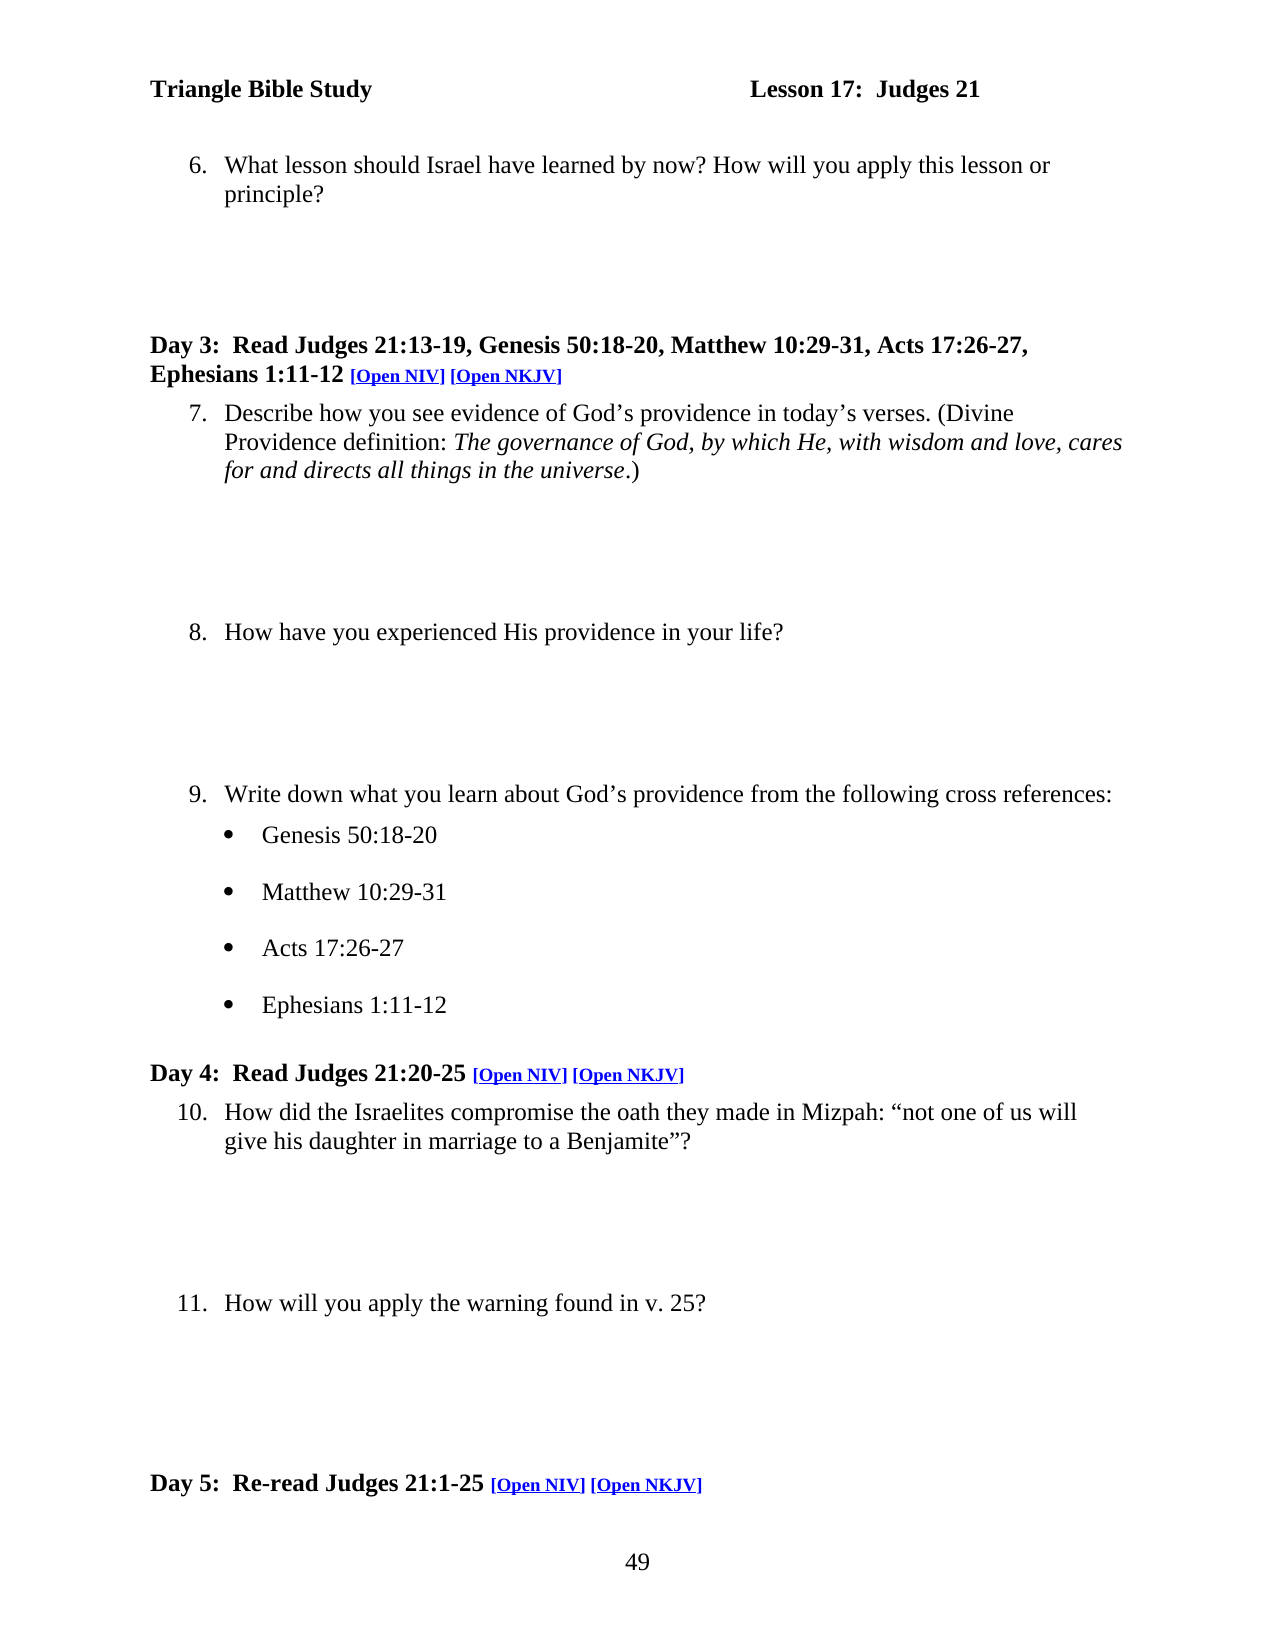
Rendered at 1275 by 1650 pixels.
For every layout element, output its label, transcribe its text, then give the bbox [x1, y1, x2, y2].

list Acts 17:26-27 [224, 933, 1125, 990]
text 10. How did the Israelites compromise the oath they made in Mizpah: “not one of us will give his daughter in marriage to a Benjamite”? [177, 1097, 1125, 1155]
list Genesis 50:18-20 [224, 820, 1125, 877]
text 8. How have you experienced His providence in your life? [188, 617, 1125, 646]
text 7. Describe how you see evidence of God’s providence in today’s verses. (Divine Providence definition: The governance of God, by which He, with wisdom and love, cares for and directs all things in the universe.) [188, 398, 1125, 484]
text 9. Write down what you learn about God’s providence from the following cross references: [188, 779, 1125, 807]
text 6. What lesson should Israel have learned by now? How will you apply this lesson or principle? [188, 150, 1125, 207]
list Matthew 10:29-31 [224, 877, 1125, 933]
text 11. How will you apply the warning found in v. 25? [177, 1288, 1125, 1317]
text Day 4: Read Judges 21:20-25 [Open NIV] [Open NKJV] [150, 1058, 1125, 1087]
text Day 5: Re-read Judges 21:1-25 [Open NIV] [Open NKJV] [150, 1468, 1125, 1497]
text Day 3: Read Judges 21:13-19, Genesis 50:18-20, Matthew 10:29-31, Acts 17:26-27, Ephesians 1:11-12 [Open NIV] [Open NKJV] [150, 330, 1125, 387]
list Ephesians 1:11-12 [224, 990, 1125, 1019]
